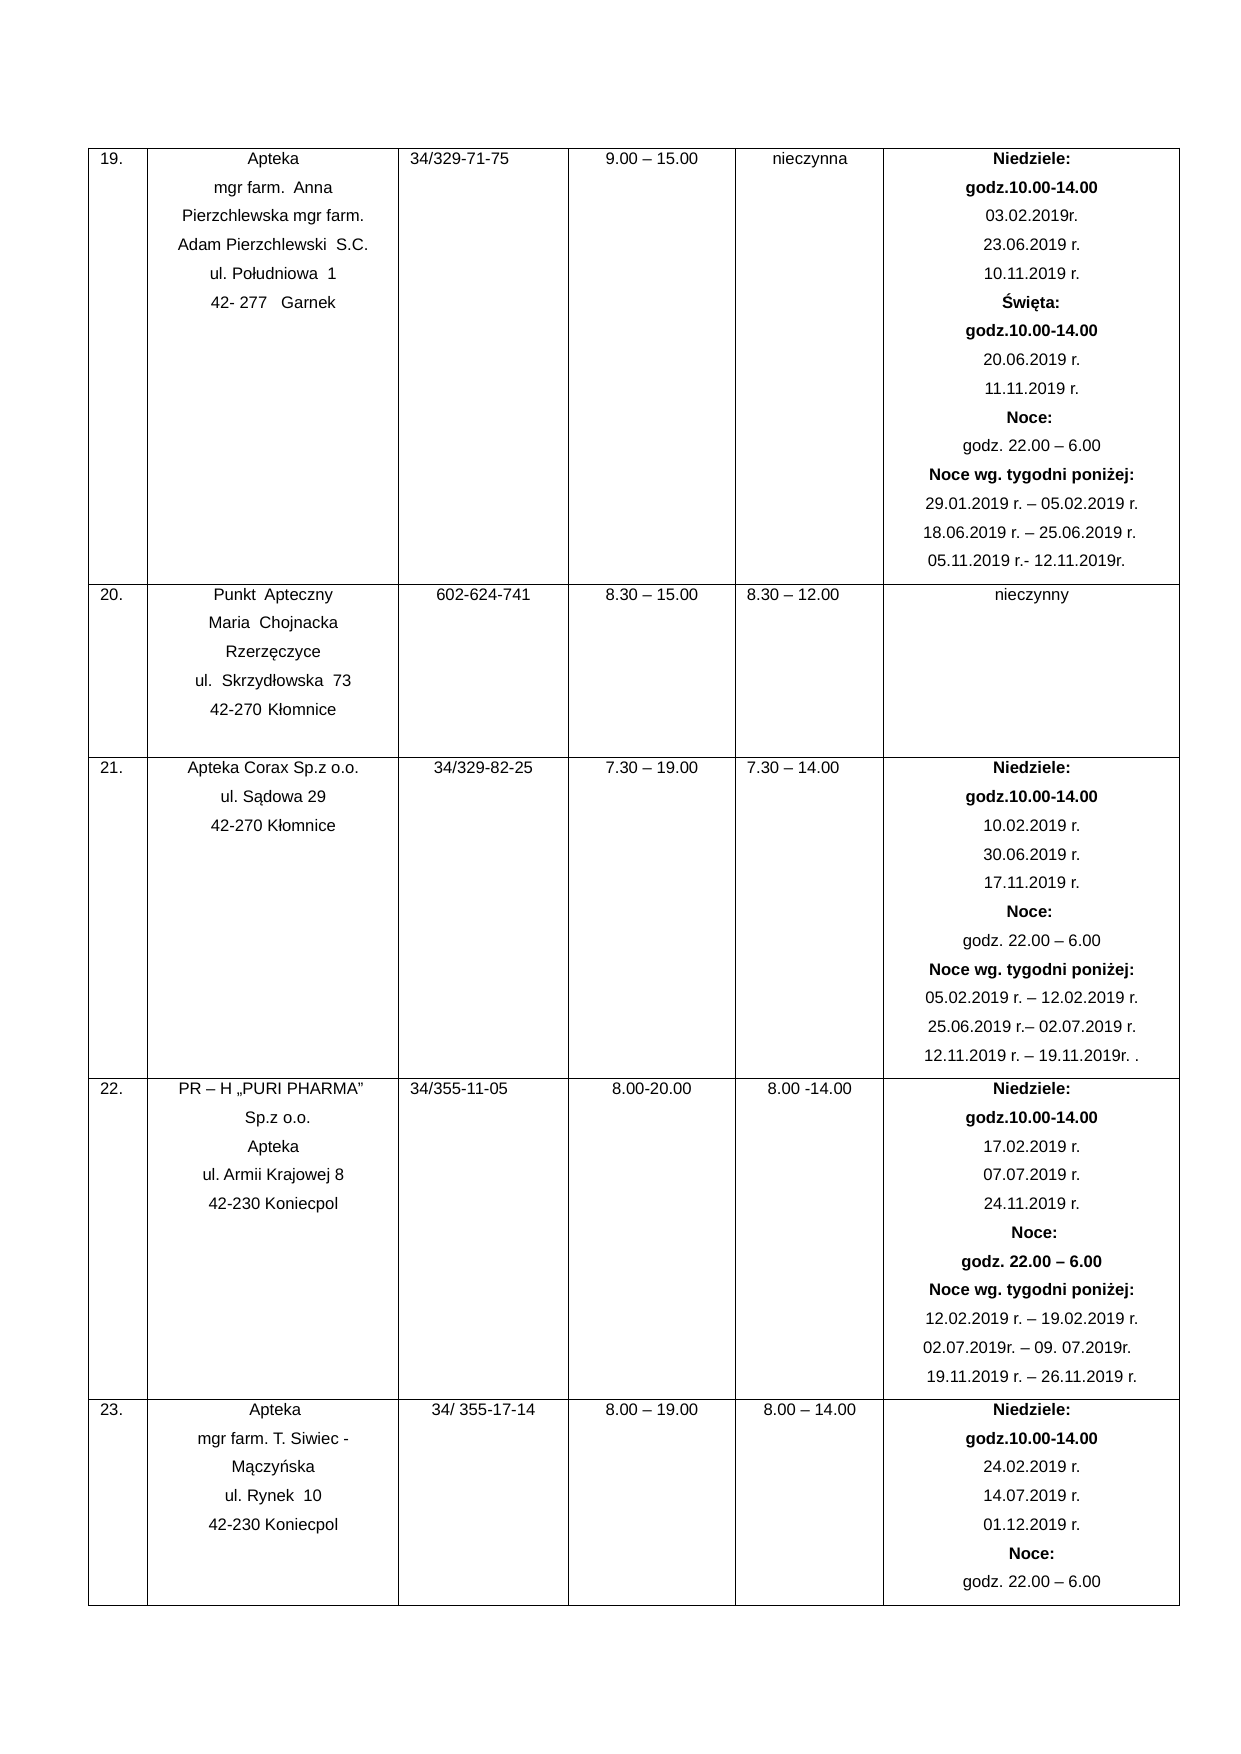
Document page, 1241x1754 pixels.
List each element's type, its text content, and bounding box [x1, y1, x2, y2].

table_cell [148, 1400, 398, 1605]
table_cell 22. [89, 1079, 147, 1399]
table_cell PR – H „PURI PHARMA” Sp.z o.o. Apteka ul. Armii Krajowej 8 42-230 Koniecpol [148, 1079, 398, 1399]
table_cell nieczynna [736, 149, 883, 583]
table_cell 7.30 – 19.00 [569, 758, 735, 1078]
table_cell 34/329-82-25 [399, 758, 568, 1078]
table_cell 8.30 – 15.00 [569, 585, 735, 757]
table_cell 8.00 – 14.00 [736, 1400, 883, 1605]
table_cell 602-624-741 [399, 585, 568, 757]
table_cell Niedziele: godz.10.00-14.00 10.02.2019 r. 30.06.2019 r. 17.11.2019 r. Noce: godz. 22.00 – 6.00 Noce wg. tygodni poniżej: 05.02.2019 r. – 12.02.2019 r. 25.06.2019 r.– 02.07.2019 r. 12.11.2019 r. – 19.11.2019r. . [884, 758, 1179, 1078]
table_cell 19. [89, 149, 147, 583]
table_cell Niedziele: godz.10.00-14.00 03.02.2019r. 23.06.2019 r. 10.11.2019 r. Święta: godz.10.00-14.00 20.06.2019 r. 11.11.2019 r. Noce: godz. 22.00 – 6.00 Noce wg. tygodni poniżej: 29.01.2019 r. – 05.02.2019 r. 18.06.2019 r. – 25.06.2019 r. 05.11.2019 r.- 12.11.2019r. [884, 149, 1179, 583]
table_cell 21. [89, 758, 147, 1078]
table_cell Punkt Apteczny Maria Chojnacka Rzerzęczyce ul. Skrzydłowska 73 Kłomnice [148, 585, 398, 757]
table_cell 8.00 – 19.00 [569, 1400, 735, 1605]
table_cell nieczynny [884, 585, 1179, 757]
table_cell 7.30 – 14.00 [736, 758, 883, 1078]
table_cell 8.00 -14.00 [736, 1079, 883, 1399]
table_cell 34/329-71-75 [399, 149, 568, 583]
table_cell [884, 1400, 1179, 1605]
table_cell 34/355-11-05 [399, 1079, 568, 1399]
table_cell 23. [89, 1400, 147, 1605]
table_cell 8.30 – 12.00 [736, 585, 883, 757]
table_cell 34/ 355-17-14 [399, 1400, 568, 1605]
table_cell Apteka Corax Sp.z o.o. ul. Sądowa 29 42-270 Kłomnice [148, 758, 398, 1078]
table_cell 9.00 – 15.00 [569, 149, 735, 583]
table_cell Niedziele: godz.10.00-14.00 17.02.2019 r. 07.07.2019 r. 24.11.2019 r. Noce: godz. 22.00 – 6.00 Noce wg. tygodni poniżej: 12.02.2019 r. – 19.02.2019 r. 02.07.2019r. – 09. 07.2019r. 19.11.2019 r. – 26.11.2019 r. [884, 1079, 1179, 1399]
table_cell Apteka mgr farm. Anna Pierzchlewska mgr farm. Adam Pierzchlewski S.C. ul. Południowa 1 42- 277 Garnek [148, 149, 398, 583]
table_cell 20. [89, 585, 147, 757]
table_cell 8.00-20.00 [569, 1079, 735, 1399]
